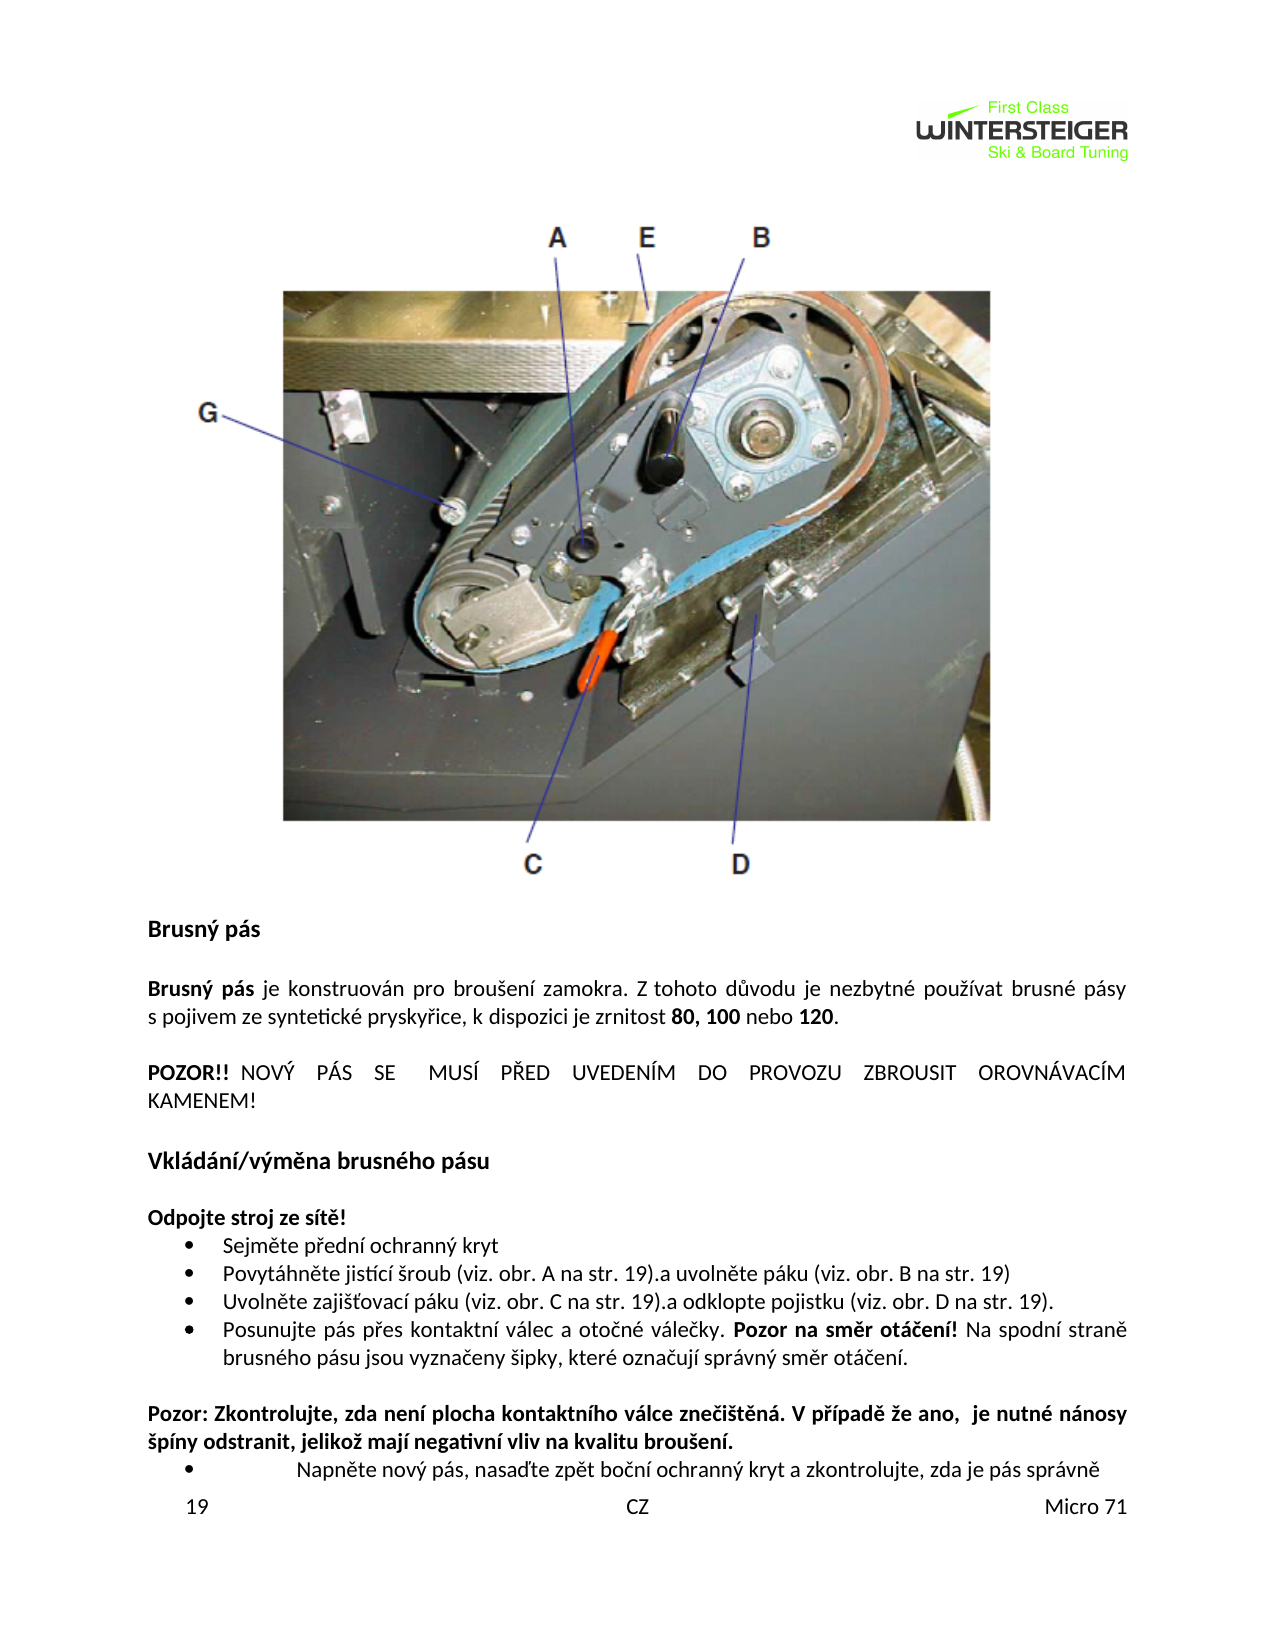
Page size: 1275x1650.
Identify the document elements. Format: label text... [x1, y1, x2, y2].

list Sejměte přední ochranný kryt [185, 1231, 1127, 1259]
text Odpojte stroj ze sítě! [148, 1203, 1127, 1231]
list Posunujte pás přes kontaktní válec a otočné válečky. Pozor na směr otáčení! Na spodní straně brusného pásu jsou vyznačeny šipky, které označují správný směr otáčení. [185, 1315, 1127, 1371]
list Povytáhněte jistící šroub (viz. obr. A na str. 19).a uvolněte páku (viz. obr. B na str. 19) [185, 1259, 1127, 1287]
text Vkládání/výměna brusného pásu [148, 1145, 1127, 1175]
picture [916, 101, 1128, 161]
list Uvolněte zajišťovací páku (viz. obr. C na str. 19).a odklopte pojistku (viz. obr. D na str. 19). [185, 1287, 1127, 1315]
text Pozor: Zkontrolujte, zda není plocha kontaktního válce znečištěná. V případě že ano, je nutné nánosy špíny odstranit, jelikož mají negativní vliv na kvalitu broušení. [148, 1399, 1127, 1456]
text Brusný pás je konstruován pro broušení zamokra. Z tohoto důvodu je nezbytné používat brusné pásy s pojivem ze syntetické pryskyřice, k dispozici je zrnitost 80, 100 nebo 120. [148, 974, 1127, 1030]
text Brusný pás [148, 913, 1127, 944]
list Napněte nový pás, nasaďte zpět boční ochranný kryt a zkontrolujte, zda je pás správně [185, 1456, 1127, 1483]
text POZOR!! NOVÝ PÁS SE MUSÍ PŘED UVEDENÍM DO PROVOZU ZBROUSIT OROVNÁVACÍM KAMENEM! [148, 1058, 1127, 1114]
